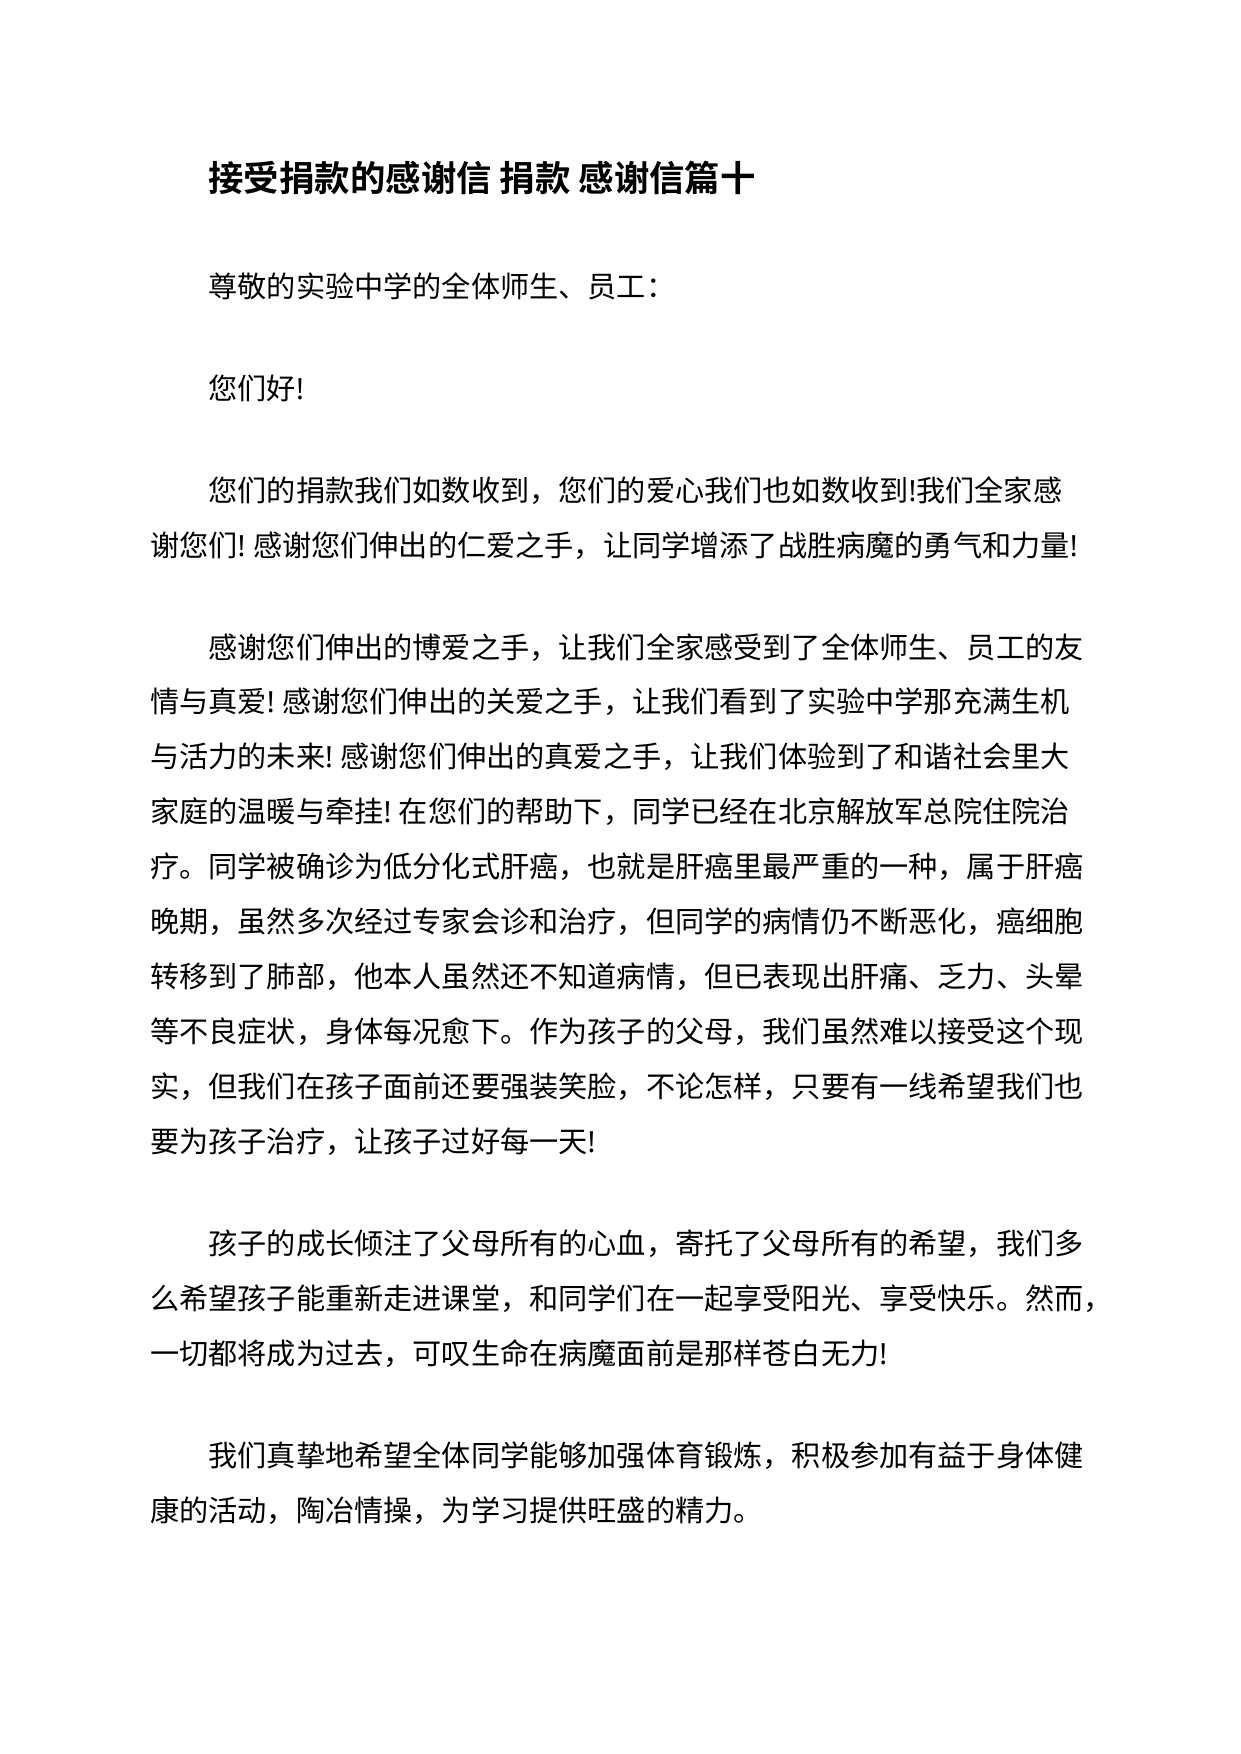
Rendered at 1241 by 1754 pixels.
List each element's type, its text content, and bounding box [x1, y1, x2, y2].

text 尊敬的实验中学的全体师生、员工： [150, 263, 1090, 306]
text 接受捐款的感谢信 捐款 感谢信篇十 [150, 150, 1090, 201]
text 您们的捐款我们如数收到，您们的爱心我们也如数收到!我们全家感谢您们! 感谢您们伸出的仁爱之手，让同学增添了战胜病魔的勇气和力量! [150, 467, 1090, 564]
text 孩子的成长倾注了父母所有的心血，寄托了父母所有的希望，我们多么希望孩子能重新走进课堂，和同学们在一起享受阳光、享受快乐。然而，一切都将成为过去，可叹生命在病魔面前是那样苍白无力! [150, 1221, 1090, 1373]
text 我们真挚地希望全体同学能够加强体育锻炼，积极参加有益于身体健康的活动，陶冶情操，为学习提供旺盛的精力。 [150, 1432, 1090, 1529]
text 感谢您们伸出的博爱之手，让我们全家感受到了全体师生、员工的友情与真爱! 感谢您们伸出的关爱之手，让我们看到了实验中学那充满生机与活力的未来! 感谢您们伸出的真爱之手，让我们体验到了和谐社会里大家庭的温暖与牵挂! 在您们的帮助下，同学已经在北京解放军总院住院治疗。同学被确诊为低分化式肝癌，也就是肝癌里最严重的一种，属于肝癌晚期，虽然多次经过专家会诊和治疗，但同学的病情仍不断恶化，癌细胞转移到了肺部，他本人虽然还不知道病情，但已表现出肝痛、乏力、头晕等不良症状，身体每况愈下。作为孩子的父母，我们虽然难以接受这个现实，但我们在孩子面前还要强装笑脸，不论怎样，只要有一线希望我们也要为孩子治疗，让孩子过好每一天! [150, 624, 1090, 1161]
text 您们好! [150, 365, 1090, 408]
